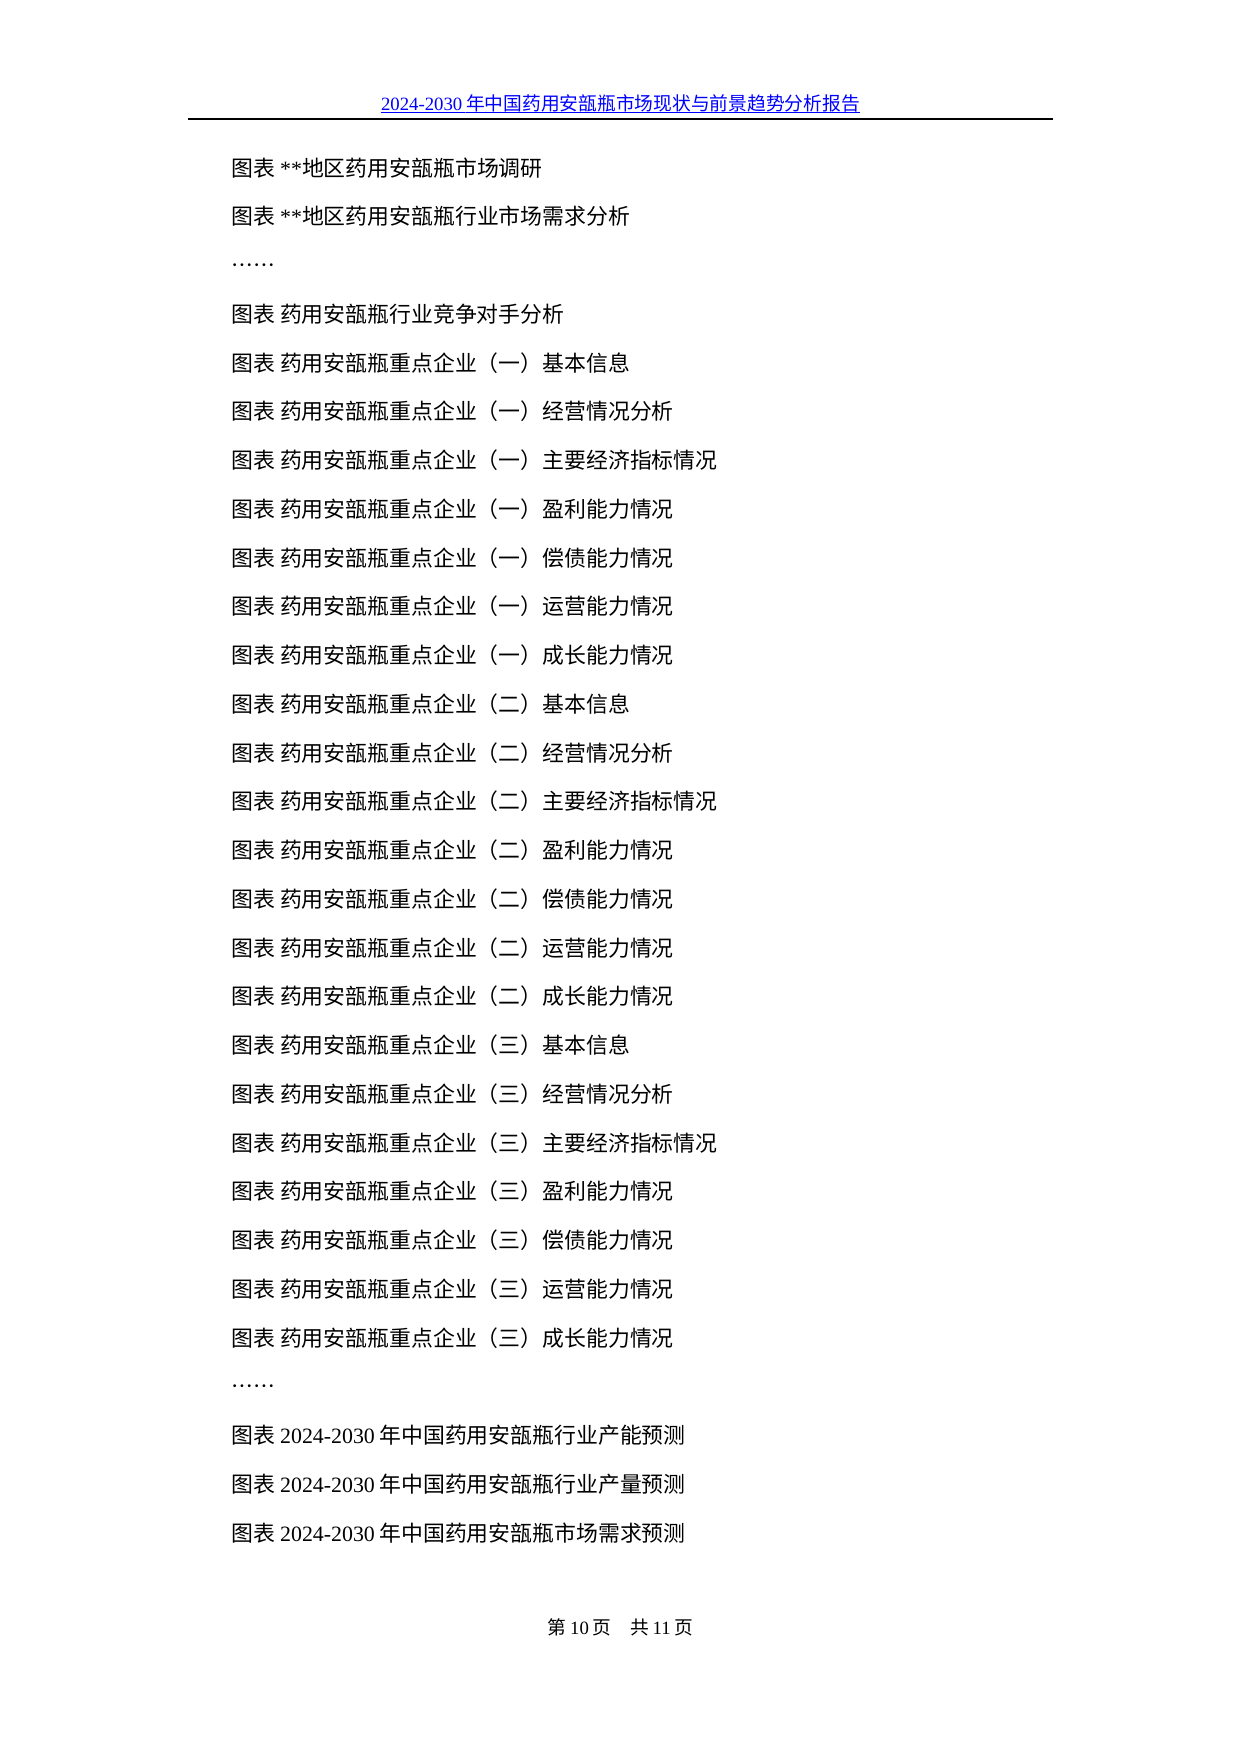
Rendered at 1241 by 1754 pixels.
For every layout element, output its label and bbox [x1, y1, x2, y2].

text [187, 150, 1053, 1548]
